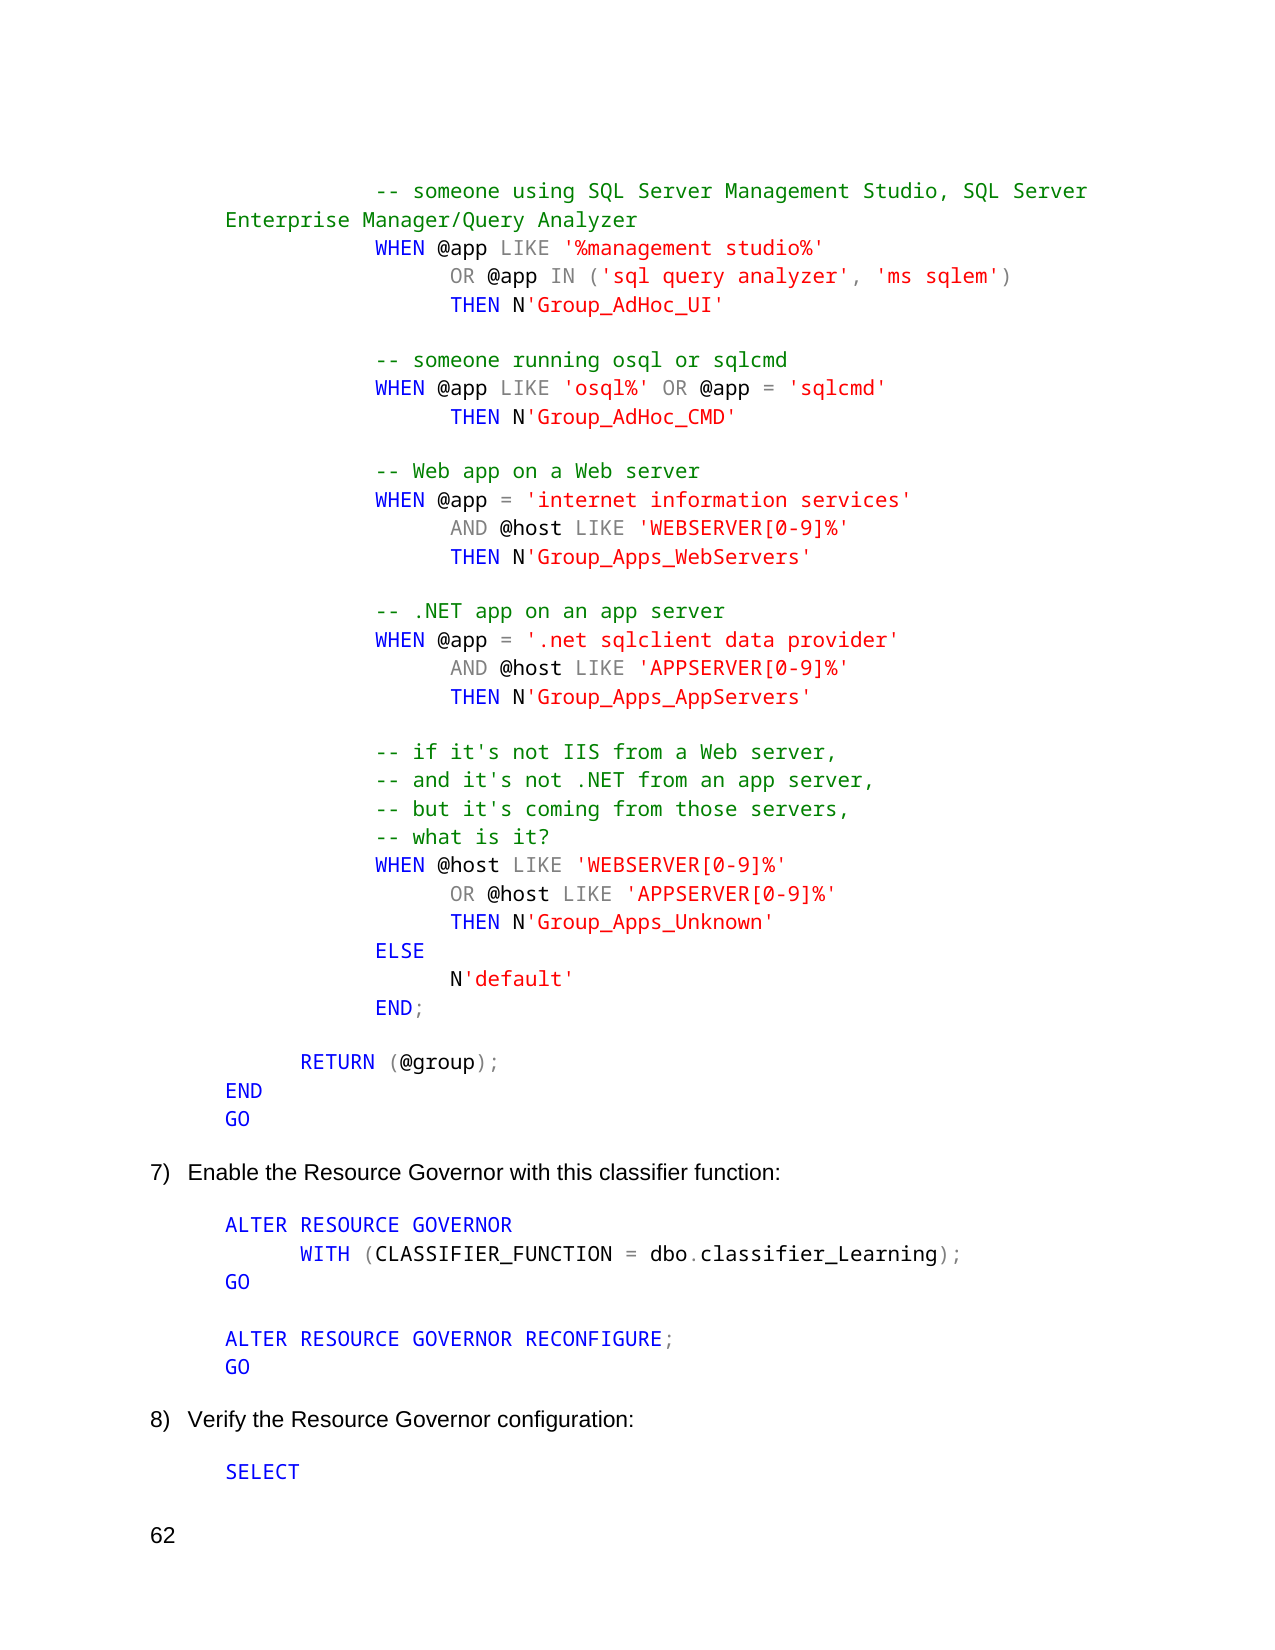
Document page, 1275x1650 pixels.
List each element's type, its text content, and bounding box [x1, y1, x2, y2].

text END [225, 1076, 1125, 1104]
list Enable the Resource Governor with this classifier function: [150, 1159, 1125, 1186]
text WHEN @app = 'internet information services' [225, 485, 1125, 513]
text END; [225, 993, 1125, 1021]
list Verify the Resource Governor configuration: [150, 1406, 1125, 1432]
text OR @host LIKE 'APPSERVER[0-9]%' [225, 879, 1125, 907]
text GO [225, 1267, 1125, 1296]
text WITH (CLASSIFIER_FUNCTION = dbo.classifier_Learning); [225, 1239, 1125, 1267]
text -- if it's not IIS from a Web server, [225, 737, 1125, 765]
text AND @host LIKE 'WEBSERVER[0-9]%' [225, 513, 1125, 542]
text ALTER RESOURCE GOVERNOR RECONFIGURE; [225, 1324, 1125, 1352]
text THEN N'Group_AdHoc_CMD' [225, 402, 1125, 430]
text -- someone using SQL Server Management Studio, SQL Server Enterprise Manager/Query Analyzer [225, 176, 1125, 233]
text THEN N'Group_Apps_WebServers' [225, 542, 1125, 570]
text WHEN @app = '.net sqlclient data provider' [225, 625, 1125, 653]
text RETURN (@group); [225, 1047, 1125, 1076]
text -- but it's coming from those servers, [225, 794, 1125, 822]
text OR @app IN ('sql query analyzer', 'ms sqlem') [225, 262, 1125, 290]
text ALTER RESOURCE GOVERNOR [225, 1210, 1125, 1239]
text THEN N'Group_Apps_AppServers' [225, 682, 1125, 710]
text ELSE [225, 936, 1125, 964]
text THEN N'Group_AdHoc_UI' [225, 290, 1125, 318]
text WHEN @app LIKE '%management studio%' [225, 233, 1125, 262]
text AND @host LIKE 'APPSERVER[0-9]%' [225, 653, 1125, 682]
text -- someone running osql or sqlcmd [225, 345, 1125, 373]
text SELECT [225, 1457, 1125, 1485]
text -- and it's not .NET from an app server, [225, 765, 1125, 794]
text -- Web app on a Web server [225, 457, 1125, 485]
text N'default' [225, 964, 1125, 993]
text GO [225, 1104, 1125, 1159]
text WHEN @host LIKE 'WEBSERVER[0-9]%' [225, 851, 1125, 879]
text THEN N'Group_Apps_Unknown' [225, 907, 1125, 936]
text GO [225, 1352, 1125, 1381]
text -- .NET app on an app server [225, 597, 1125, 625]
text WHEN @app LIKE 'osql%' OR @app = 'sqlcmd' [225, 373, 1125, 402]
text -- what is it? [225, 822, 1125, 851]
